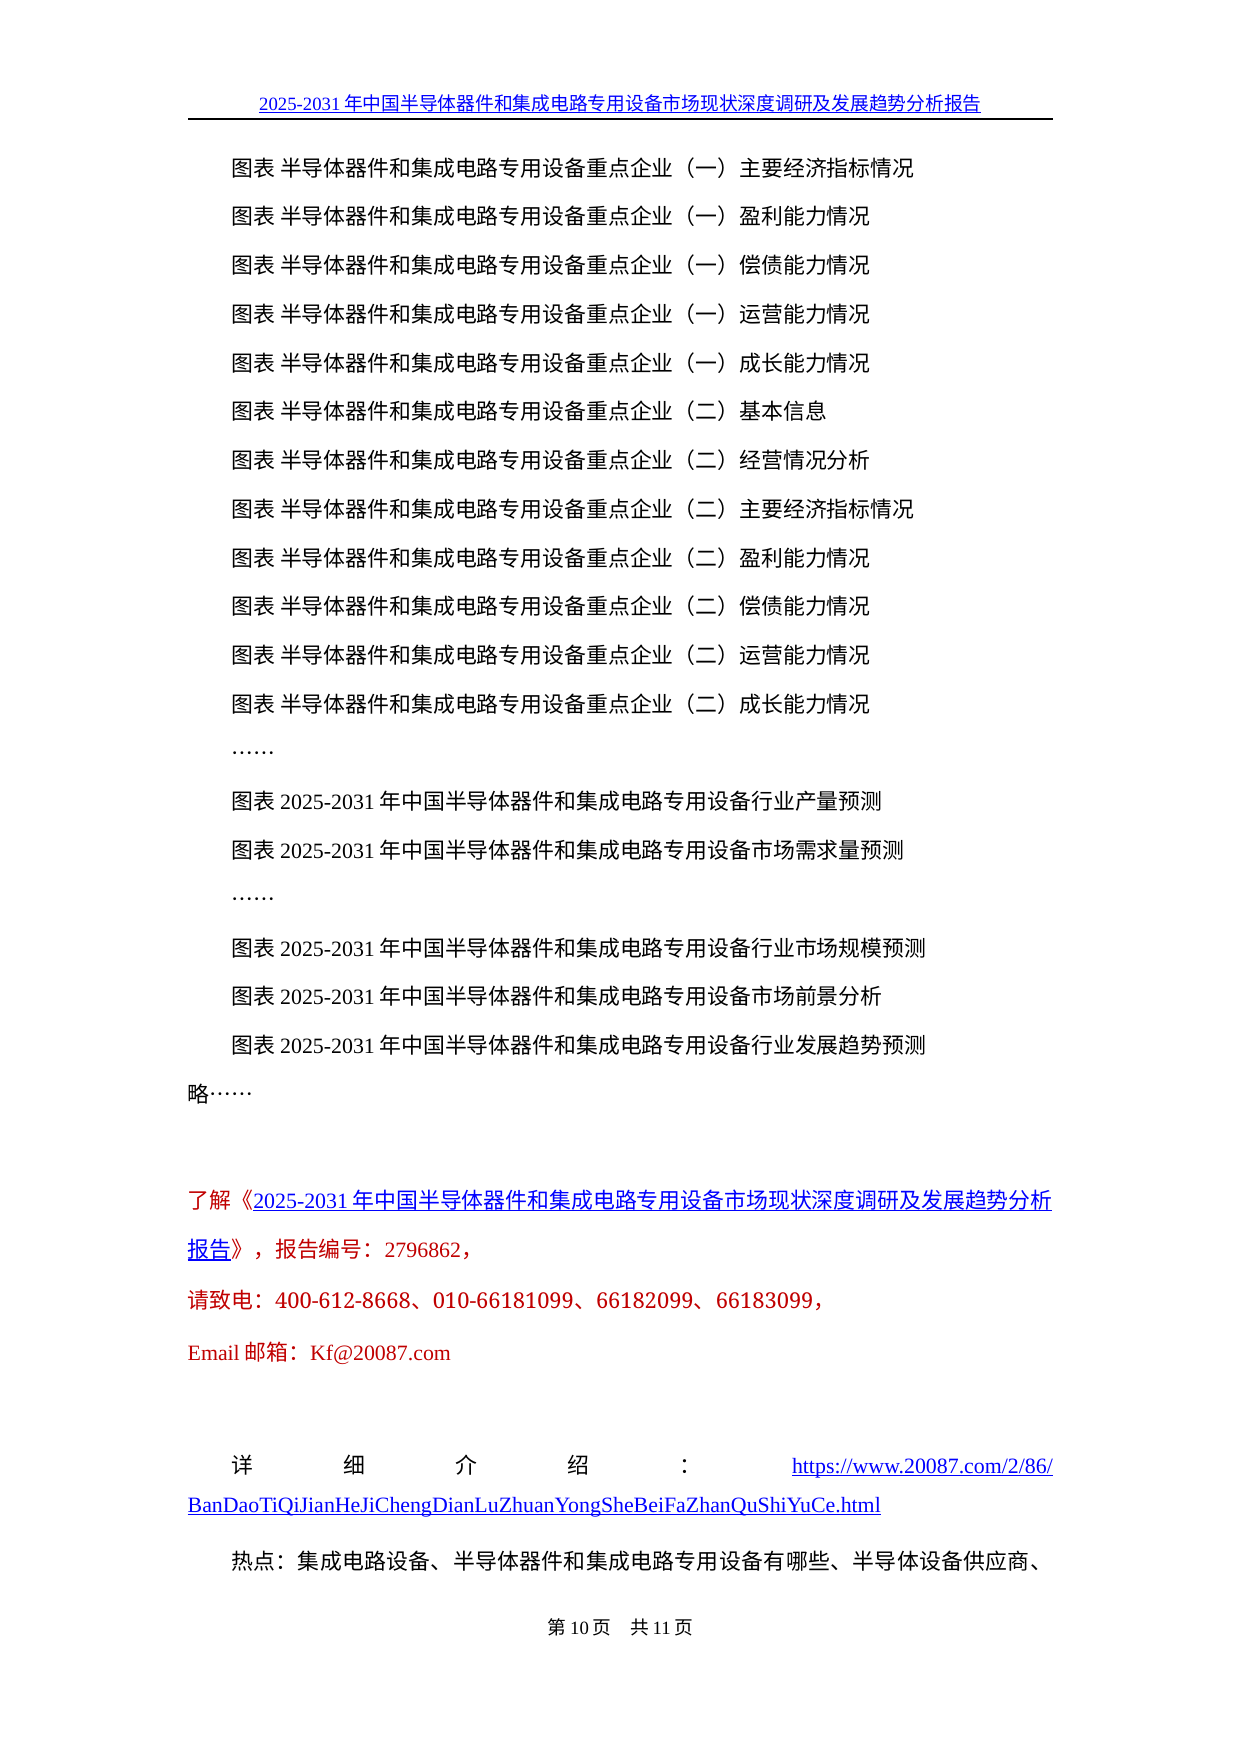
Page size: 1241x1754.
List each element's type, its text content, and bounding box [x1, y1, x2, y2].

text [187, 150, 1053, 1109]
text 请致电：400-612-8668、010-66181099、66182099、66183099， [187, 1283, 1053, 1316]
text Email邮箱：Kf@20087.com [187, 1335, 1053, 1367]
text 详细介绍：https://www.20087.com/2/86/BanDaoTiQiJianHeJiChengDianLuZhuanYongSheBeiFaZhanQuShiYuCe.html [187, 1448, 1053, 1521]
text 了解《2025-2031年中国半导体器件和集成电路专用设备市场现状深度调研及发展趋势分析报告》，报告编号：2796862， [187, 1183, 1053, 1264]
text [187, 1543, 1053, 1576]
